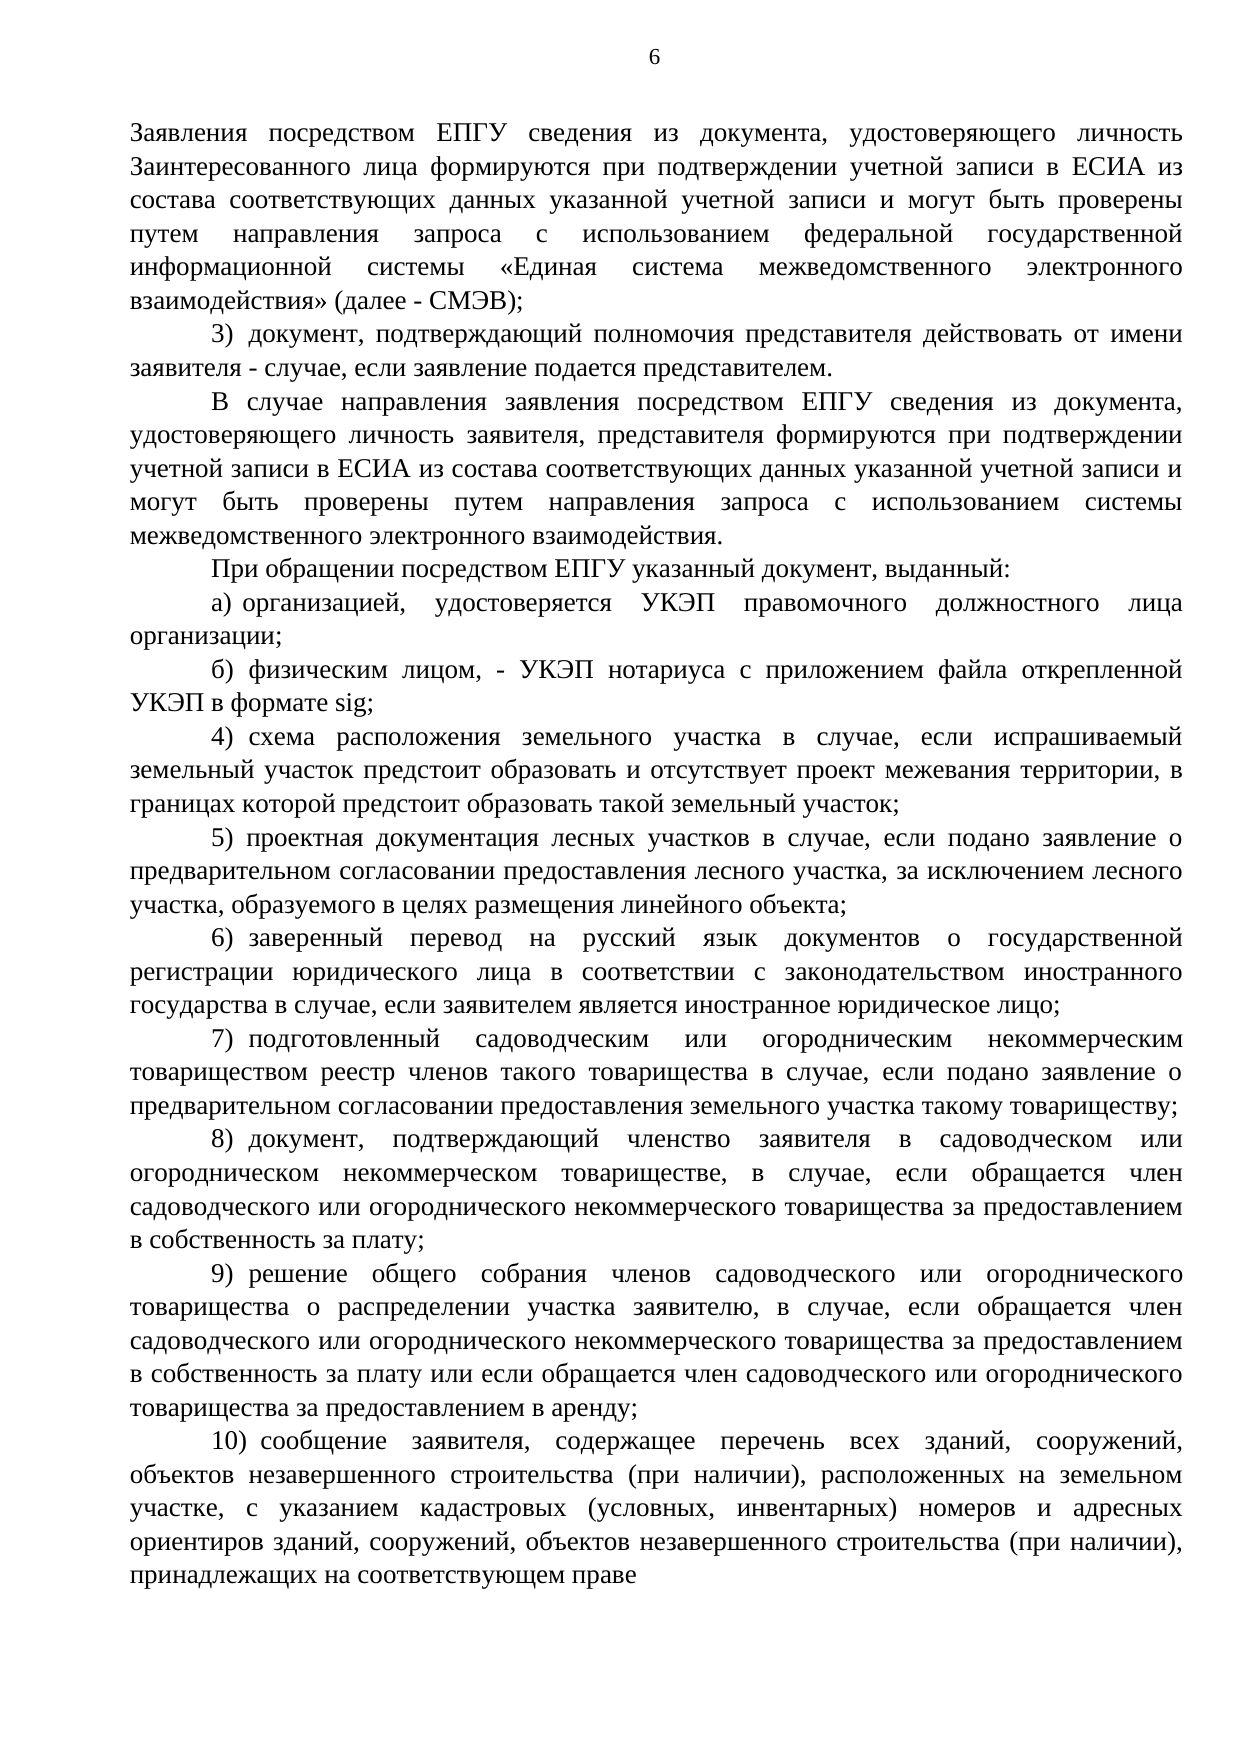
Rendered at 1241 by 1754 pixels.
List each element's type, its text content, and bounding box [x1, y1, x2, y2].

text В случае направления заявления посредством ЕПГУ сведения из документа, удостоверяющего личность заявителя, представителя формируются при подтверждении учетной записи в ЕСИА из состава соответствующих данных указанной учетной записи и могут быть проверены путем направления запроса с использованием системы межведомственного электронного взаимодействия. [129, 383, 1184, 551]
list документ, подтверждающий членство заявителя в садоводческом или огородническом некоммерческом товариществе, в случае, если обращается член садоводческого или огороднического некоммерческого товарищества за предоставлением в собственность за плату; [129, 1121, 1184, 1255]
list заверенный перевод на русский язык документов о государственной регистрации юридического лица в соответствии с законодательством иностранного государства в случае, если заявителем является иностранное юридическое лицо; [129, 920, 1184, 1021]
text Заявления посредством ЕПГУ сведения из документа, удостоверяющего личность Заинтересованного лица формируются при подтверждении учетной записи в ЕСИА из состава соответствующих данных указанной учетной записи и могут быть проверены путем направления запроса с использованием федеральной государственной информационной системы «Единая система межведомственного электронного взаимодействия» (далее - СМЭВ); [129, 115, 1184, 316]
list схема расположения земельного участка в случае, если испрашиваемый земельный участок предстоит образовать и отсутствует проект межевания территории, в границах которой предстоит образовать такой земельный участок; [129, 719, 1184, 819]
list сообщение заявителя, содержащее перечень всех зданий, сооружений, объектов незавершенного строительства (при наличии), расположенных на земельном участке, с указанием кадастровых (условных, инвентарных) номеров и адресных ориентиров зданий, сооружений, объектов незавершенного строительства (при наличии), принадлежащих на соответствующем праве [129, 1423, 1184, 1591]
text б) физическим лицом, - УКЭП нотариуса с приложением файла открепленной УКЭП в формате sig; [129, 652, 1184, 719]
list решение общего собрания членов садоводческого или огороднического товарищества о распределении участка заявителю, в случае, если обращается член садоводческого или огороднического некоммерческого товарищества за предоставлением в собственность за плату или если обращается член садоводческого или огороднического товарищества за предоставлением в аренду; [129, 1255, 1184, 1423]
list подготовленный садоводческим или огородническим некоммерческим товариществом реестр членов такого товарищества в случае, если подано заявление о предварительном согласовании предоставления земельного участка такому товариществу; [129, 1021, 1184, 1121]
list документ, подтверждающий полномочия представителя действовать от имени заявителя - случае, если заявление подается представителем. [129, 316, 1184, 383]
list проектная документация лесных участков в случае, если подано заявление о предварительном согласовании предоставления лесного участка, за исключением лесного участка, образуемого в целях размещения линейного объекта; [129, 819, 1184, 920]
text а) организацией, удостоверяется УКЭП правомочного должностного лица организации; [129, 584, 1184, 652]
text При обращении посредством ЕПГУ указанный документ, выданный: [129, 551, 1184, 584]
